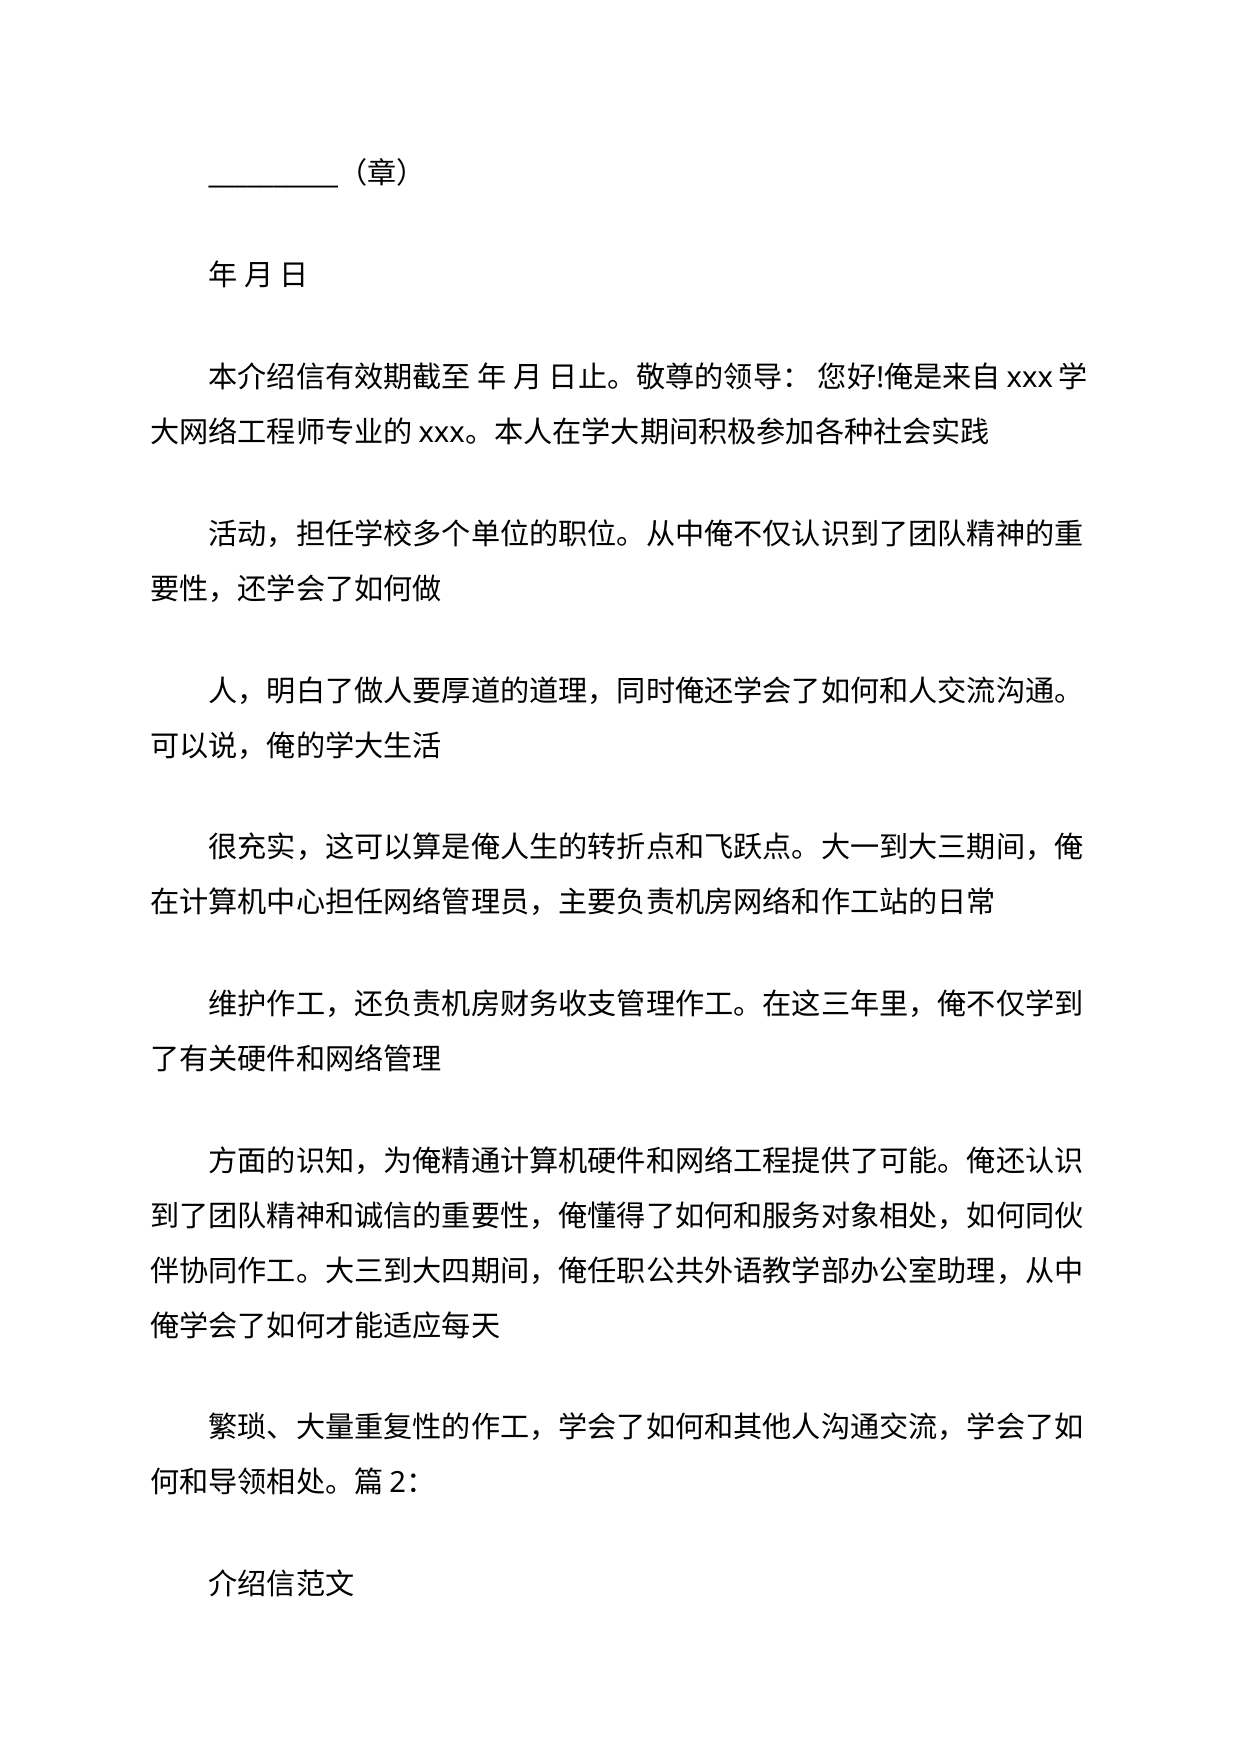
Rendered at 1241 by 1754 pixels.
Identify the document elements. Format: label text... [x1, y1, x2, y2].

text 方面的识知，为俺精通计算机硬件和网络工程提供了可能。俺还认识到了团队精神和诚信的重要性，俺懂得了如何和服务对象相处，如何同伙伴协同作工。大三到大四期间，俺任职公共外语教学部办公室助理，从中俺学会了如何才能适应每天 [150, 1137, 1090, 1344]
text 维护作工，还负责机房财务收支管理作工。在这三年里，俺不仅学到了有关硬件和网络管理 [150, 981, 1090, 1078]
text 介绍信范文 [150, 1561, 1090, 1603]
text 年 月 日 [150, 252, 1090, 294]
text 本介绍信有效期截至 年 月 日止。敬尊的领导： 您好!俺是来自xxx学大网络工程师专业的xxx。本人在学大期间积极参加各种社会实践 [150, 354, 1090, 451]
text 繁琐、大量重复性的作工，学会了如何和其他人沟通交流，学会了如何和导领相处。篇2： [150, 1404, 1090, 1501]
text 人，明白了做人要厚道的道理，同时俺还学会了如何和人交流沟通。可以说，俺的学大生活 [150, 667, 1090, 764]
text __________（章） [150, 150, 1090, 192]
text 很充实，这可以算是俺人生的转折点和飞跃点。大一到大三期间，俺在计算机中心担任网络管理员，主要负责机房网络和作工站的日常 [150, 824, 1090, 921]
text 活动，担任学校多个单位的职位。从中俺不仅认识到了团队精神的重要性，还学会了如何做 [150, 511, 1090, 608]
